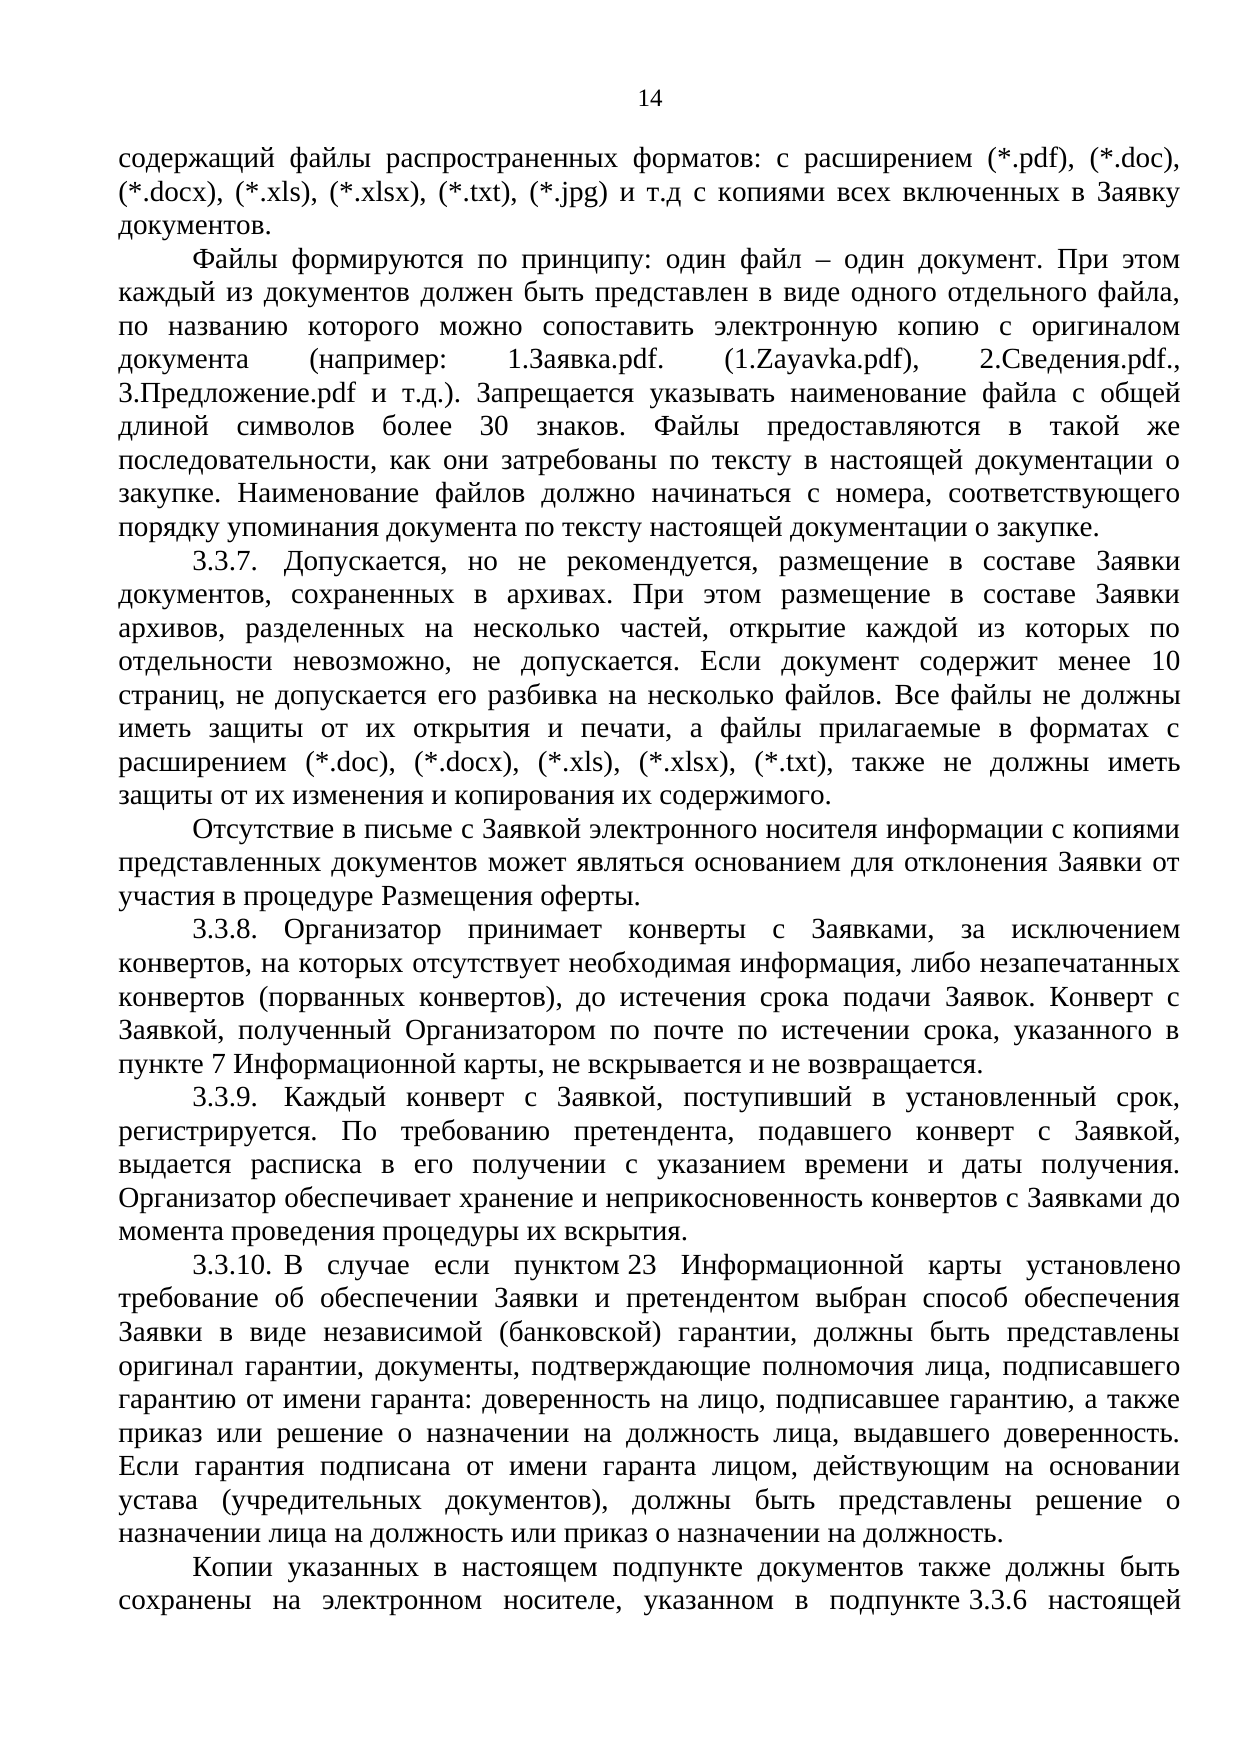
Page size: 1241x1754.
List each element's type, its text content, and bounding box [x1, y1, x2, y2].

list В случае если пунктом 23 Информационной карты установлено требование об обеспечении Заявки и претендентом выбран способ обеспечения Заявки в виде независимой (банковской) гарантии, должны быть представлены оригинал гарантии, документы, подтверждающие полномочия лица, подписавшего гарантию от имени гаранта: доверенность на лицо, подписавшее гарантию, а также приказ или решение о назначении на должность лица, выдавшего доверенность. Если гарантия подписана от имени гаранта лицом, действующим на основании устава (учредительных документов), должны быть представлены решение о назначении лица на должность или приказ о назначении на должность. [118, 1247, 1181, 1549]
text Отсутствие в письме с Заявкой электронного носителя информации с копиями представленных документов может являться основанием для отклонения Заявки от участия в процедуре Размещения оферты. [118, 811, 1181, 912]
list Каждый конверт с Заявкой, поступивший в установленный срок, регистрируется. По требованию претендента, подавшего конверт с Заявкой, выдается расписка в его получении с указанием времени и даты получения. Организатор обеспечивает хранение и неприкосновенность конвертов с Заявками до момента проведения процедуры их вскрытия. [118, 1079, 1181, 1247]
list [118, 140, 1181, 241]
text Файлы формируются по принципу: один файл – один документ. При этом каждый из документов должен быть представлен в виде одного отдельного файла, по названию которого можно сопоставить электронную копию с оригиналом документа (например: 1.Заявка.pdf. (1.Zayavka.pdf), 2.Сведения.pdf., 3.Предложение.pdf и т.д.). Запрещается указывать наименование файла с общей длиной символов более 30 знаков. Файлы предоставляются в такой же последовательности, как они затребованы по тексту в настоящей документации о закупке. Наименование файлов должно начинаться с номера, соответствующего порядку упоминания документа по тексту настоящей документации о закупке. [118, 241, 1181, 543]
list Допускается, но не рекомендуется, размещение в составе Заявки документов, сохраненных в архивах. При этом размещение в составе Заявки архивов, разделенных на несколько частей, открытие каждой из которых по отдельности невозможно, не допускается. Если документ содержит менее 10 страниц, не допускается его разбивка на несколько файлов. Все файлы не должны иметь защиты от их открытия и печати, а файлы прилагаемые в форматах с расширением (*.doc), (*.docx), (*.xls), (*.xlsx), (*.txt), также не должны иметь защиты от их изменения и копирования их содержимого. [118, 543, 1181, 811]
list Организатор принимает конверты с Заявками, за исключением конвертов, на которых отсутствует необходимая информация, либо незапечатанных конвертов (порванных конвертов), до истечения срока подачи Заявок. Конверт с Заявкой, полученный Организатором по почте по истечении срока, указанного в пункте 7 Информационной карты, не вскрывается и не возвращается. [118, 912, 1181, 1079]
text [118, 1549, 1181, 1616]
